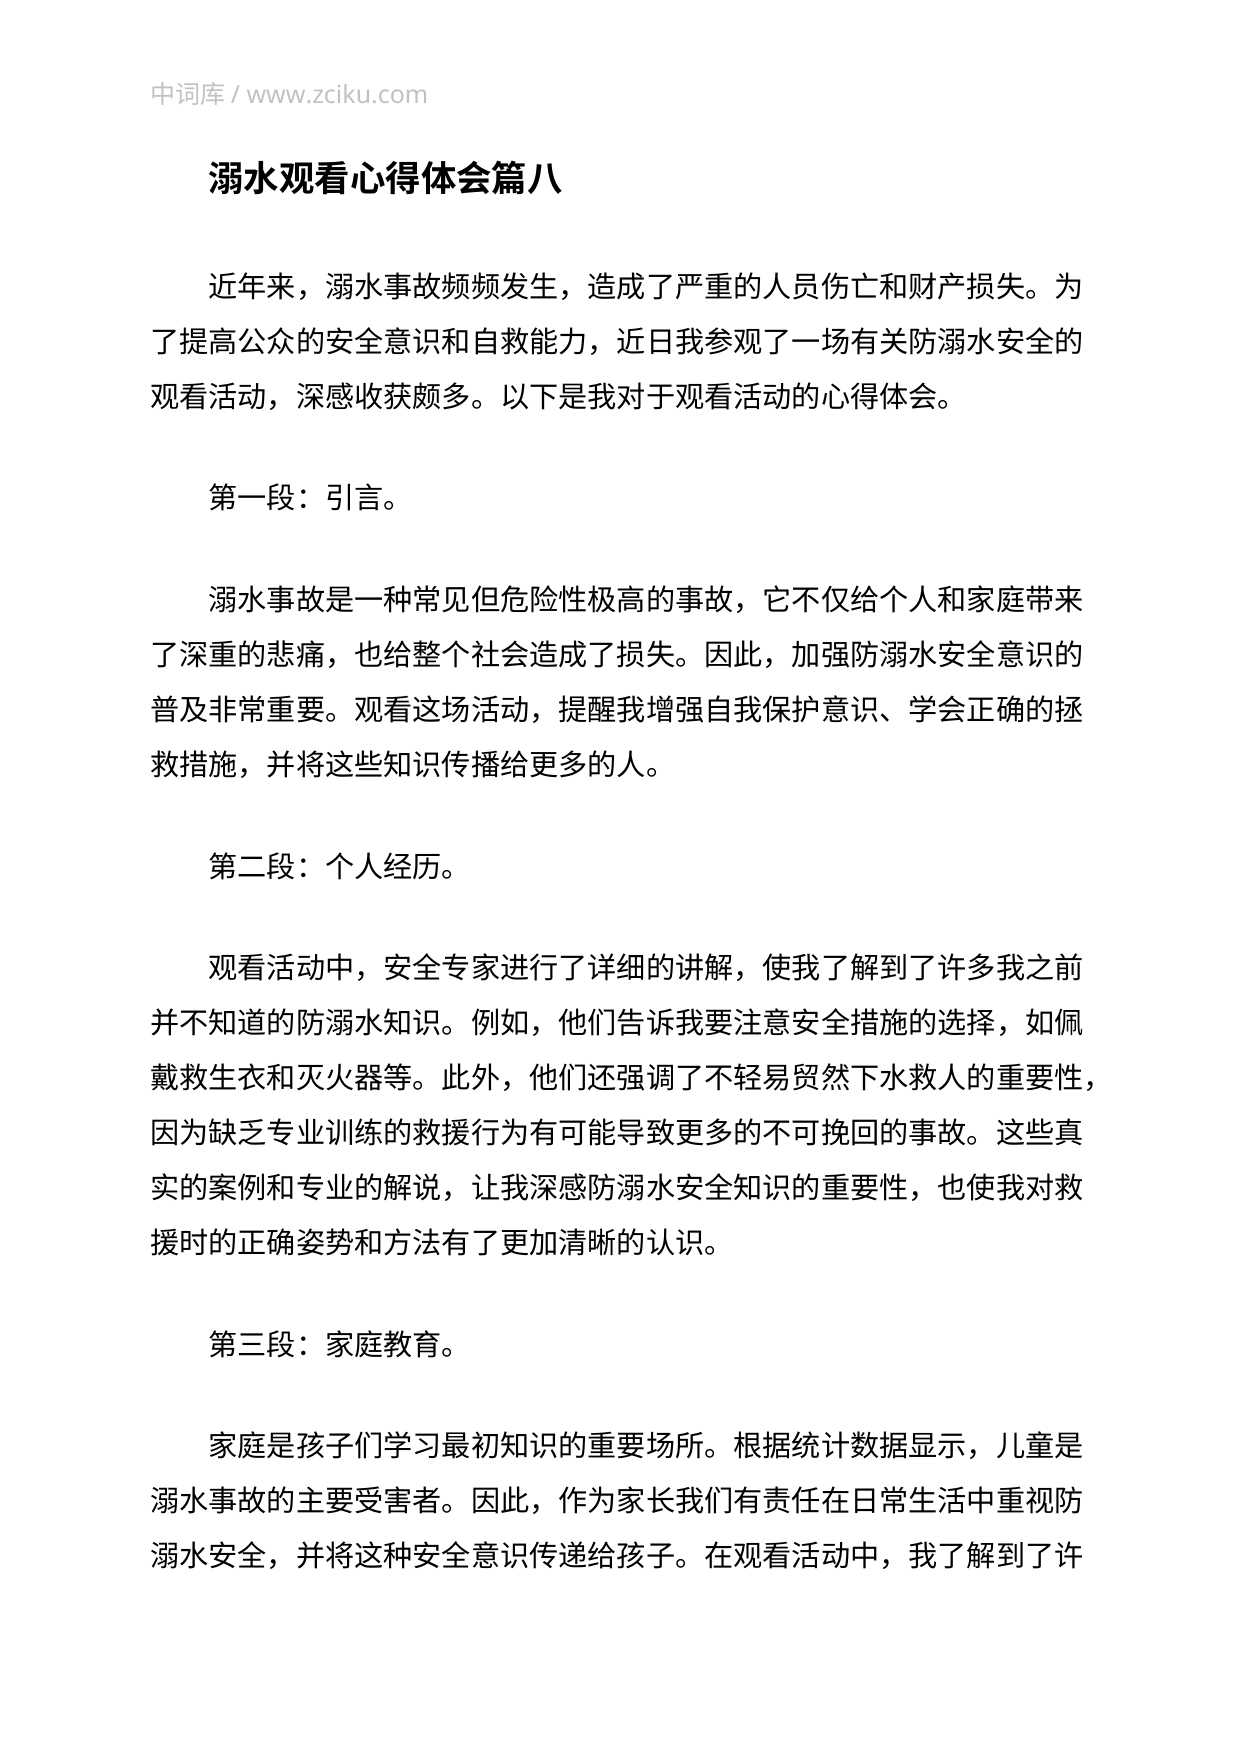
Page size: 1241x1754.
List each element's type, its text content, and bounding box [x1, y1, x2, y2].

text 第三段：家庭教育。 [150, 1321, 1090, 1363]
text 第一段：引言。 [150, 475, 1090, 517]
text 第二段：个人经历。 [150, 843, 1090, 886]
text 观看活动中，安全专家进行了详细的讲解，使我了解到了许多我之前并不知道的防溺水知识。例如，他们告诉我要注意安全措施的选择，如佩戴救生衣和灭火器等。此外，他们还强调了不轻易贸然下水救人的重要性，因为缺乏专业训练的救援行为有可能导致更多的不可挽回的事故。这些真实的案例和专业的解说，让我深感防溺水安全知识的重要性，也使我对救援时的正确姿势和方法有了更加清晰的认识。 [150, 945, 1090, 1262]
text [150, 1423, 1090, 1575]
text 溺水观看心得体会篇八 [150, 150, 1090, 201]
text 近年来，溺水事故频频发生，造成了严重的人员伤亡和财产损失。为了提高公众的安全意识和自救能力，近日我参观了一场有关防溺水安全的观看活动，深感收获颇多。以下是我对于观看活动的心得体会。 [150, 263, 1090, 416]
text 溺水事故是一种常见但危险性极高的事故，它不仅给个人和家庭带来了深重的悲痛，也给整个社会造成了损失。因此，加强防溺水安全意识的普及非常重要。观看这场活动，提醒我增强自我保护意识、学会正确的拯救措施，并将这些知识传播给更多的人。 [150, 577, 1090, 784]
